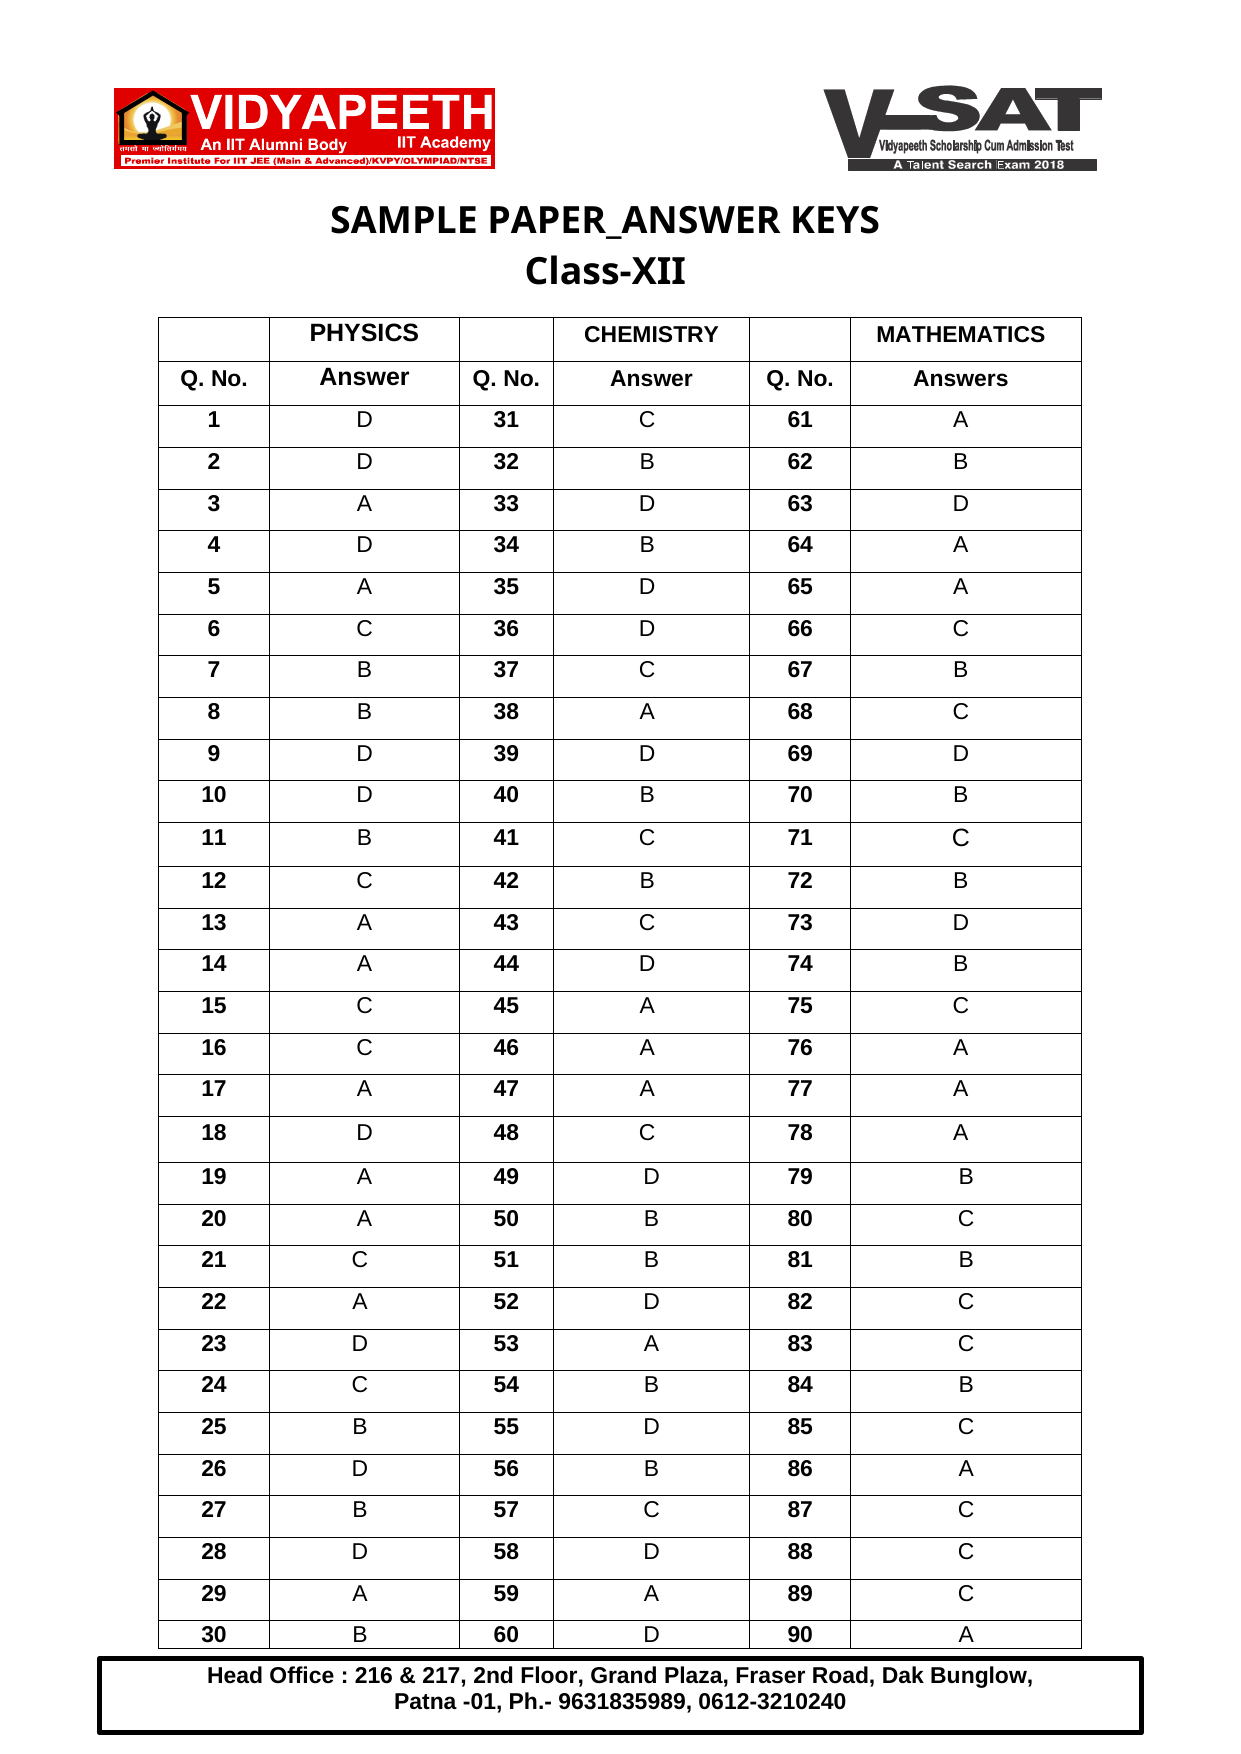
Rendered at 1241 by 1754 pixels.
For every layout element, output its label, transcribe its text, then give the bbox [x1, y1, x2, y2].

table_cell 78 [750, 1117, 850, 1162]
table_cell D [270, 406, 459, 447]
table_cell A [554, 1330, 749, 1370]
table_cell 32 [460, 448, 553, 488]
table_cell B [270, 823, 459, 866]
table_header CHEMISTRY [554, 318, 749, 361]
table_cell C [851, 992, 1081, 1033]
table_cell C [554, 1496, 749, 1537]
table_cell 14 [159, 950, 269, 991]
table_cell B [851, 448, 1081, 488]
title Class-XII [112, 244, 1098, 296]
table_cell D [554, 490, 749, 530]
table_cell 79 [750, 1163, 850, 1203]
table_cell B [554, 1205, 749, 1245]
table_cell D [270, 1455, 459, 1495]
table_cell A [851, 406, 1081, 447]
table_cell D [270, 1330, 459, 1370]
table_cell D [270, 531, 459, 572]
table_cell 24 [159, 1371, 269, 1412]
table_cell 33 [460, 490, 553, 530]
table_cell 48 [460, 1117, 553, 1162]
table_header PHYSICS [270, 318, 459, 361]
table_cell 49 [460, 1163, 553, 1203]
table_cell 77 [750, 1075, 850, 1116]
table_cell C [851, 1288, 1081, 1328]
table_cell B [851, 656, 1081, 697]
table_cell Answer [554, 362, 749, 405]
table_cell B [554, 781, 749, 822]
table_cell B [554, 1246, 749, 1287]
table_cell B [554, 531, 749, 572]
table_cell 90 [750, 1621, 850, 1647]
table_cell A [270, 490, 459, 530]
table_cell 38 [460, 698, 553, 738]
table_cell A [851, 573, 1081, 613]
table_cell 30 [159, 1621, 269, 1647]
table_cell C [851, 1580, 1081, 1620]
table_cell 41 [460, 823, 553, 866]
table_cell 13 [159, 909, 269, 949]
table_cell 16 [159, 1034, 269, 1074]
table_cell A [554, 1075, 749, 1116]
table_cell 51 [460, 1246, 553, 1287]
table_cell A [270, 1075, 459, 1116]
table_cell 26 [159, 1455, 269, 1495]
table_cell C [851, 1205, 1081, 1245]
table_header [750, 318, 850, 361]
table_cell 7 [159, 656, 269, 697]
table_cell 25 [159, 1413, 269, 1453]
table_cell Q. No. [750, 362, 850, 405]
table_cell A [554, 698, 749, 738]
table_cell 27 [159, 1496, 269, 1537]
table_cell 89 [750, 1580, 850, 1620]
table_cell C [554, 1117, 749, 1162]
table_cell 81 [750, 1246, 850, 1287]
table_cell 88 [750, 1538, 850, 1578]
table_cell B [270, 698, 459, 738]
table_cell B [851, 867, 1081, 908]
table_cell C [851, 823, 1081, 866]
table_cell B [270, 1496, 459, 1537]
table_cell C [851, 698, 1081, 738]
table_cell 44 [460, 950, 553, 991]
table_cell 11 [159, 823, 269, 866]
table_cell 60 [460, 1621, 553, 1647]
table_cell D [554, 1621, 749, 1647]
table_cell A [270, 909, 459, 949]
table_cell 58 [460, 1538, 553, 1578]
table_cell 18 [159, 1117, 269, 1162]
table_cell 37 [460, 656, 553, 697]
table_cell 23 [159, 1330, 269, 1370]
title SAMPLE PAPER_ANSWER KEYS [112, 193, 1098, 244]
table_cell 17 [159, 1075, 269, 1116]
table_cell 4 [159, 531, 269, 572]
table_cell 19 [159, 1163, 269, 1203]
table_cell 72 [750, 867, 850, 908]
table_cell A [270, 1205, 459, 1245]
table_cell B [270, 1413, 459, 1453]
table_cell D [270, 1538, 459, 1578]
table_cell 1 [159, 406, 269, 447]
table_cell 43 [460, 909, 553, 949]
table_cell C [270, 1246, 459, 1287]
table_cell 57 [460, 1496, 553, 1537]
table_cell B [851, 1163, 1081, 1203]
table_cell C [270, 615, 459, 655]
table_cell A [270, 573, 459, 613]
table_cell 67 [750, 656, 850, 697]
table_cell B [851, 781, 1081, 822]
table_cell 82 [750, 1288, 850, 1328]
table_cell D [554, 1413, 749, 1453]
table_cell B [554, 448, 749, 488]
table_cell 50 [460, 1205, 553, 1245]
table_cell 83 [750, 1330, 850, 1370]
table_cell C [270, 1371, 459, 1412]
table_cell A [270, 1163, 459, 1203]
table_cell 68 [750, 698, 850, 738]
table_cell 75 [750, 992, 850, 1033]
table_cell C [270, 992, 459, 1033]
table_cell C [851, 1330, 1081, 1370]
table_cell A [270, 1580, 459, 1620]
table_cell B [851, 1246, 1081, 1287]
table_cell C [851, 1413, 1081, 1453]
table_cell 73 [750, 909, 850, 949]
table_cell 22 [159, 1288, 269, 1328]
table_cell 46 [460, 1034, 553, 1074]
table_cell D [554, 950, 749, 991]
table_cell 45 [460, 992, 553, 1033]
table_header [159, 318, 269, 361]
table_cell 2 [159, 448, 269, 488]
table_cell B [554, 867, 749, 908]
table_cell B [851, 950, 1081, 991]
table_cell D [270, 740, 459, 780]
table_cell 8 [159, 698, 269, 738]
table_cell A [554, 992, 749, 1033]
table_cell A [851, 1621, 1081, 1647]
table_cell A [554, 1580, 749, 1620]
table_cell 35 [460, 573, 553, 613]
table_cell 66 [750, 615, 850, 655]
table_cell 15 [159, 992, 269, 1033]
table_cell Answers [851, 362, 1081, 405]
table_header [460, 318, 553, 361]
table_cell 34 [460, 531, 553, 572]
table_cell A [851, 1034, 1081, 1074]
table_cell C [270, 1034, 459, 1074]
table_cell D [270, 781, 459, 822]
table_cell D [851, 909, 1081, 949]
table_cell C [851, 1496, 1081, 1537]
table_cell A [851, 531, 1081, 572]
table_cell D [851, 490, 1081, 530]
table_cell 64 [750, 531, 850, 572]
table_cell A [851, 1455, 1081, 1495]
table_cell 80 [750, 1205, 850, 1245]
table_cell C [554, 823, 749, 866]
table_cell 62 [750, 448, 850, 488]
table_cell 28 [159, 1538, 269, 1578]
table_cell C [851, 615, 1081, 655]
table_cell 42 [460, 867, 553, 908]
table_cell D [554, 1163, 749, 1203]
table_cell 61 [750, 406, 850, 447]
table_cell 12 [159, 867, 269, 908]
table_cell D [554, 1538, 749, 1578]
table_cell A [270, 1288, 459, 1328]
table_cell 76 [750, 1034, 850, 1074]
table_cell 74 [750, 950, 850, 991]
table_cell 36 [460, 615, 553, 655]
table_cell 5 [159, 573, 269, 613]
table_cell 65 [750, 573, 850, 613]
table_cell 70 [750, 781, 850, 822]
table_cell 31 [460, 406, 553, 447]
table_cell Q. No. [460, 362, 553, 405]
table_cell D [851, 740, 1081, 780]
table_cell 85 [750, 1413, 850, 1453]
table_cell 20 [159, 1205, 269, 1245]
table_cell 52 [460, 1288, 553, 1328]
table_cell 69 [750, 740, 850, 780]
table_cell 21 [159, 1246, 269, 1287]
table_cell B [554, 1455, 749, 1495]
table_cell 29 [159, 1580, 269, 1620]
table_cell D [554, 615, 749, 655]
table_cell 6 [159, 615, 269, 655]
table_cell D [270, 1117, 459, 1162]
table_cell 86 [750, 1455, 850, 1495]
table_cell D [554, 573, 749, 613]
table_cell D [554, 740, 749, 780]
table_cell 53 [460, 1330, 553, 1370]
table_cell A [851, 1117, 1081, 1162]
table_cell D [554, 1288, 749, 1328]
table_cell 10 [159, 781, 269, 822]
table_cell 9 [159, 740, 269, 780]
table_cell A [851, 1075, 1081, 1116]
table_cell D [270, 448, 459, 488]
table_cell Q. No. [159, 362, 269, 405]
table_cell B [270, 656, 459, 697]
table_cell 71 [750, 823, 850, 866]
table_cell A [554, 1034, 749, 1074]
table_cell C [554, 909, 749, 949]
table_header MATHEMATICS [851, 318, 1081, 361]
table_cell 3 [159, 490, 269, 530]
table_cell C [554, 406, 749, 447]
table_cell Answer [270, 362, 459, 405]
table_cell 40 [460, 781, 553, 822]
table_cell 59 [460, 1580, 553, 1620]
table_cell C [270, 867, 459, 908]
table_cell B [851, 1371, 1081, 1412]
table_cell 54 [460, 1371, 553, 1412]
table_cell B [270, 1621, 459, 1647]
table_cell 56 [460, 1455, 553, 1495]
table_cell 84 [750, 1371, 850, 1412]
table_cell C [851, 1538, 1081, 1578]
table_cell B [554, 1371, 749, 1412]
table_cell A [270, 950, 459, 991]
table_cell 39 [460, 740, 553, 780]
table_cell 47 [460, 1075, 553, 1116]
table_cell 87 [750, 1496, 850, 1537]
table_cell C [554, 656, 749, 697]
table_cell 55 [460, 1413, 553, 1453]
table_cell 63 [750, 490, 850, 530]
